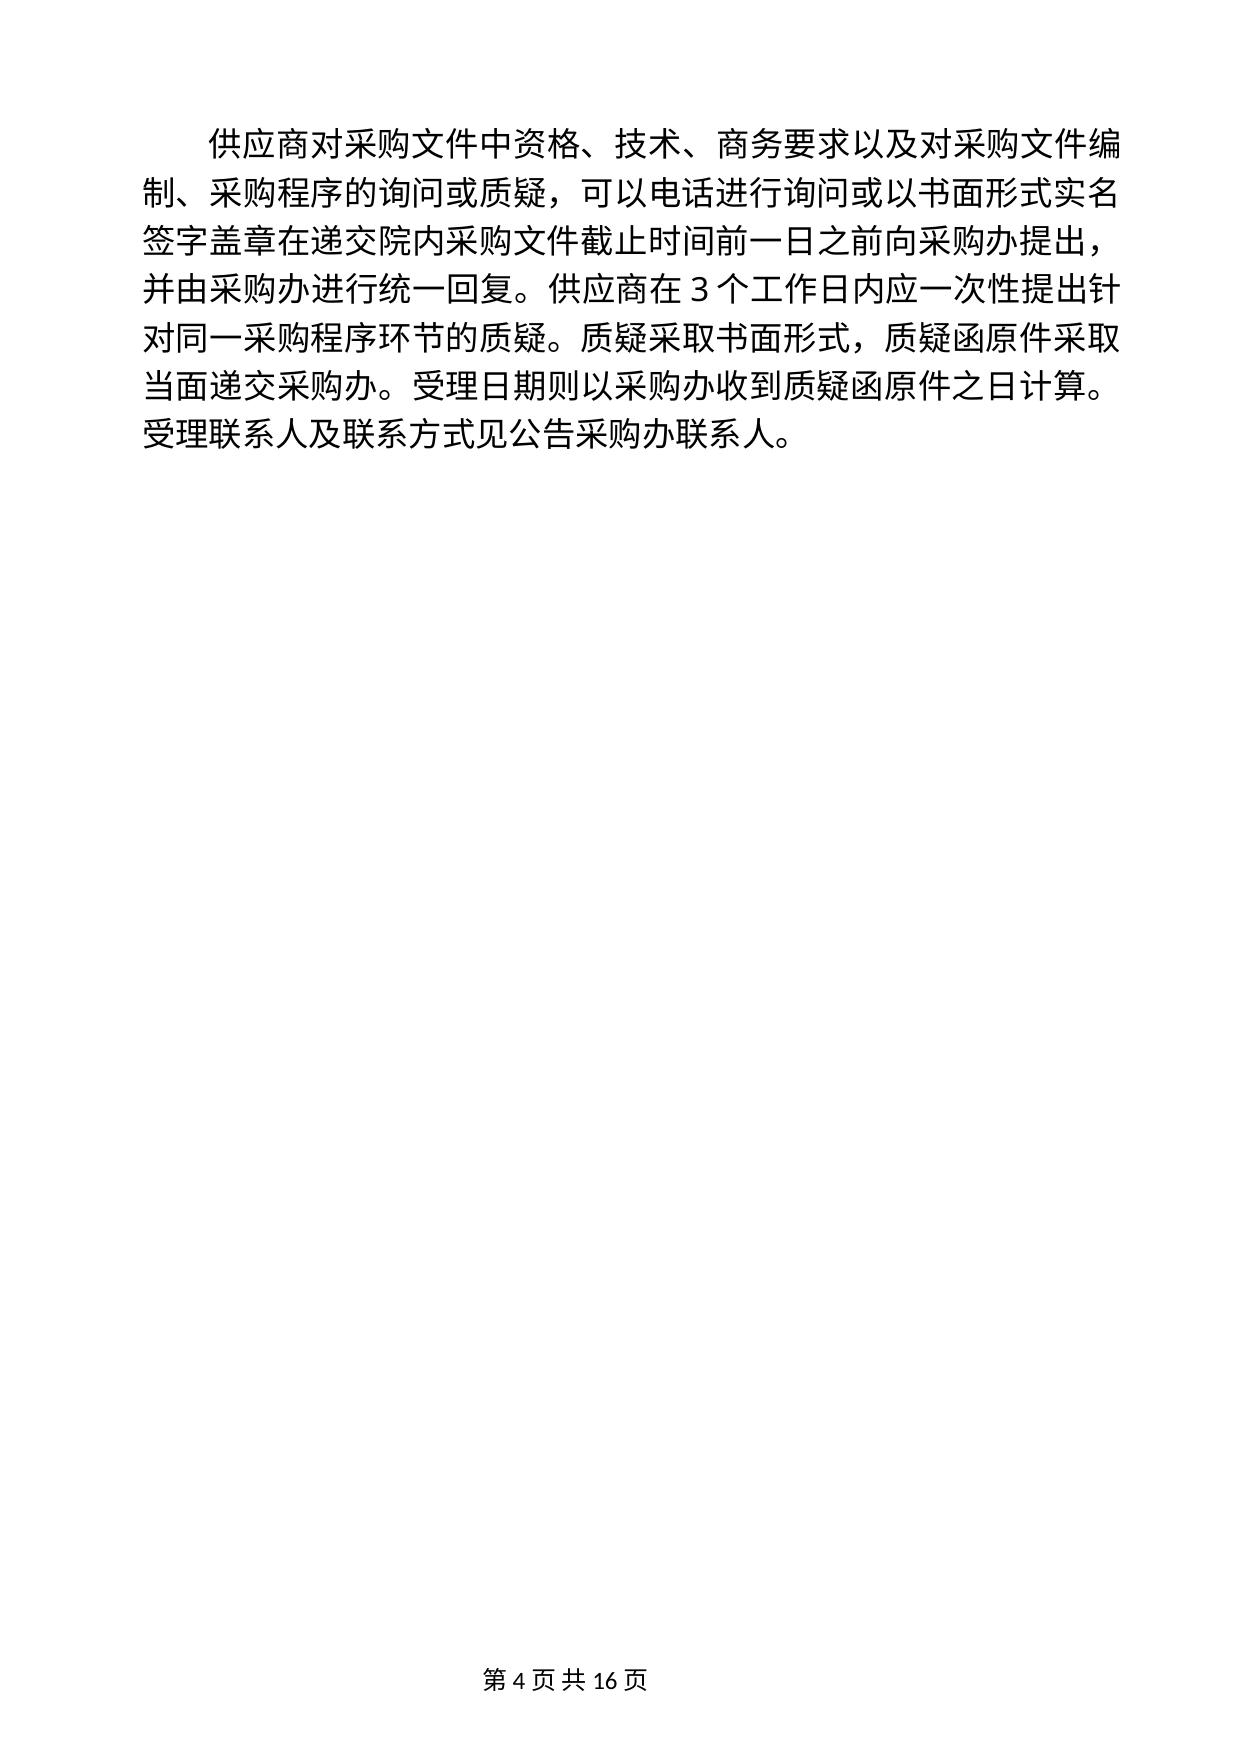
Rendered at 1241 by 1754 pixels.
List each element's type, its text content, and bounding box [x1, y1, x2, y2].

text 供应商对采购文件中资格、技术、商务要求以及对采购文件编制、采购程序的询问或质疑，可以电话进行询问或以书面形式实名签字盖章在递交院内采购文件截止时间前一日之前向采购办提出，并由采购办进行统一回复。供应商在3个工作日内应一次性提出针对同一采购程序环节的质疑。质疑采取书面形式，质疑函原件采取当面递交采购办。受理日期则以采购办收到质疑函原件之日计算。受理联系人及联系方式见公告采购办联系人。 [142, 118, 1122, 456]
